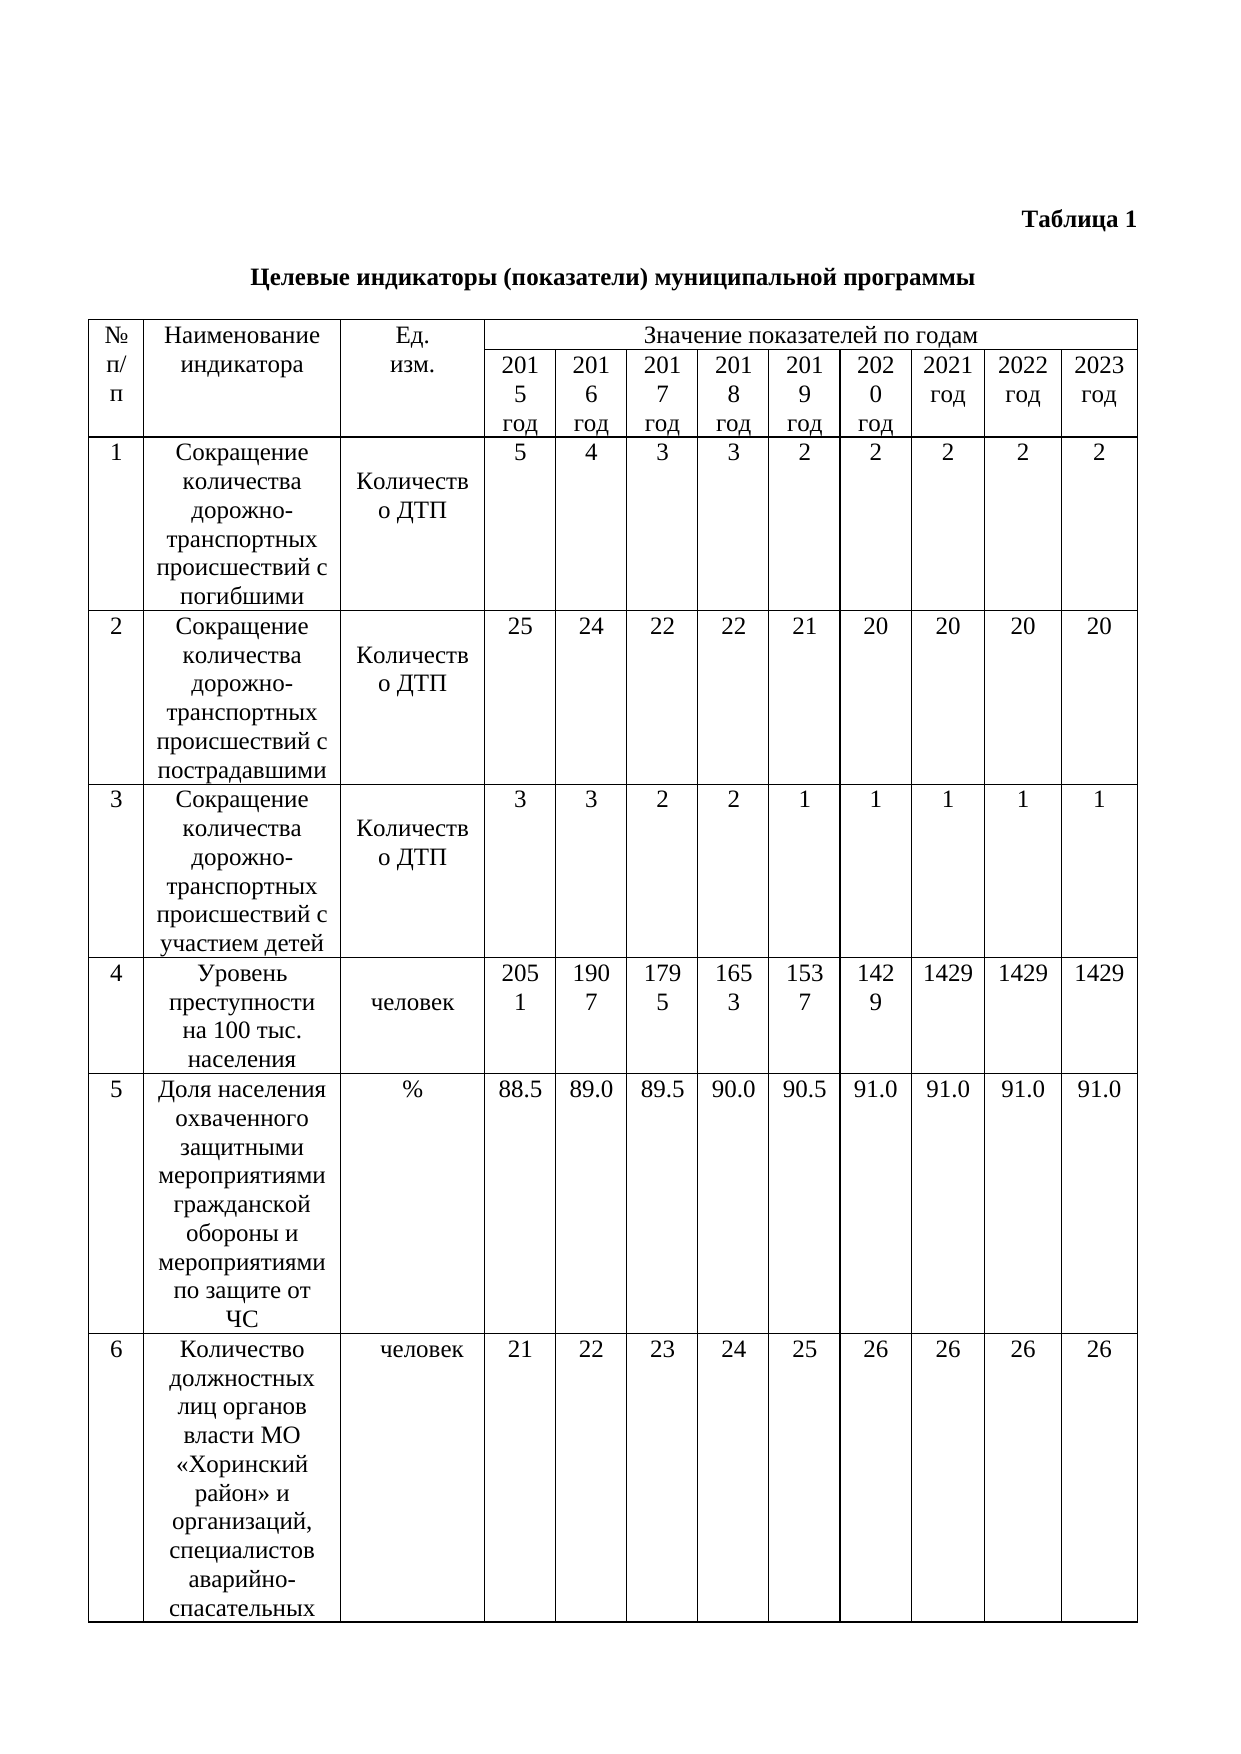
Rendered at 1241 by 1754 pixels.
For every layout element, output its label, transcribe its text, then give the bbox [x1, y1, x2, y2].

table_cell Количество ДТП [341, 785, 484, 957]
table_cell 6 [89, 1334, 143, 1621]
table_cell 2019 год [769, 350, 839, 436]
table_cell 21 [769, 611, 839, 783]
table_cell 2 [912, 438, 984, 610]
table_cell 91.0 [985, 1074, 1061, 1333]
table_cell 5 [485, 438, 555, 610]
table_cell 2 [985, 438, 1061, 610]
table_cell 20 [912, 611, 984, 783]
table_header Значение показателей по годам [485, 320, 1137, 349]
table_cell Количество ДТП [341, 438, 484, 610]
table_cell 1 [912, 785, 984, 957]
table_cell 26 [841, 1334, 911, 1621]
table_cell 89.5 [627, 1074, 697, 1333]
table_cell 2015 год [485, 350, 555, 436]
table_cell 1 [89, 438, 143, 610]
table_cell 2022 год [985, 350, 1061, 436]
table_cell 1795 [627, 958, 697, 1073]
table_cell 2016 год [556, 350, 626, 436]
table_cell 4 [89, 958, 143, 1073]
table_cell 1 [1062, 785, 1137, 957]
table_cell 2018 год [698, 350, 768, 436]
table_cell Доля населения охваченного защитными мероприятиями гражданской обороны и мероприятиями по защите от ЧС [144, 1074, 340, 1333]
table_cell 1907 [556, 958, 626, 1073]
table_cell человек [341, 1334, 484, 1621]
table_cell 2023 год [1062, 350, 1137, 436]
table_cell 1537 [769, 958, 839, 1073]
table_cell 1429 [841, 958, 911, 1073]
table_cell 25 [485, 611, 555, 783]
table_cell 3 [627, 438, 697, 610]
table_cell 25 [769, 1334, 839, 1621]
table_cell 1 [985, 785, 1061, 957]
table_cell 91.0 [912, 1074, 984, 1333]
table_cell 2020 год [841, 350, 911, 436]
text Таблица 1 [89, 204, 1137, 233]
table_header Ед. изм. [341, 320, 484, 436]
table_cell 20 [841, 611, 911, 783]
table_cell 24 [698, 1334, 768, 1621]
table_cell 1429 [985, 958, 1061, 1073]
table_cell 2 [1062, 438, 1137, 610]
table_header № п/п [89, 320, 143, 436]
table_cell 88.5 [485, 1074, 555, 1333]
table_cell 2021 год [912, 350, 984, 436]
table_cell 20 [1062, 611, 1137, 783]
table_cell 26 [912, 1334, 984, 1621]
table_cell 20 [985, 611, 1061, 783]
table_cell 23 [627, 1334, 697, 1621]
table_cell 2 [627, 785, 697, 957]
table_cell 89.0 [556, 1074, 626, 1333]
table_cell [144, 1334, 340, 1621]
table_cell 1429 [912, 958, 984, 1073]
table_header Наименование индикатора [144, 320, 340, 436]
table_cell 24 [556, 611, 626, 783]
table_cell 22 [556, 1334, 626, 1621]
text Целевые индикаторы (показатели) муниципальной программы [89, 262, 1137, 291]
table_cell 21 [485, 1334, 555, 1621]
table_cell 91.0 [1062, 1074, 1137, 1333]
table_cell 3 [485, 785, 555, 957]
table_cell 2 [89, 611, 143, 783]
table_cell 2 [698, 785, 768, 957]
table_cell 3 [89, 785, 143, 957]
table_cell Сокращение количества дорожно-транспортных происшествий с погибшими [144, 438, 340, 610]
table_cell 90.0 [698, 1074, 768, 1333]
table_cell 5 [89, 1074, 143, 1333]
table_cell 2 [841, 438, 911, 610]
table_cell 26 [1062, 1334, 1137, 1621]
table_cell Уровень преступности на 100 тыс. населения [144, 958, 340, 1073]
table_cell Сокращение количества дорожно-транспортных происшествий с участием детей [144, 785, 340, 957]
table_cell 1 [841, 785, 911, 957]
table_cell человек [341, 958, 484, 1073]
table_cell 1653 [698, 958, 768, 1073]
table_cell 4 [556, 438, 626, 610]
table_cell 22 [698, 611, 768, 783]
table_cell Количество ДТП [341, 611, 484, 783]
table_cell % [341, 1074, 484, 1333]
table_cell 22 [627, 611, 697, 783]
table_cell Сокращение количества дорожно-транспортных происшествий с пострадавшими [144, 611, 340, 783]
table_cell 3 [698, 438, 768, 610]
table_cell 2 [769, 438, 839, 610]
table_cell 2017 год [627, 350, 697, 436]
table_cell 3 [556, 785, 626, 957]
table_cell 1429 [1062, 958, 1137, 1073]
table_cell 2051 [485, 958, 555, 1073]
table_cell 91.0 [841, 1074, 911, 1333]
table_cell 90.5 [769, 1074, 839, 1333]
table_cell 1 [769, 785, 839, 957]
table_cell 26 [985, 1334, 1061, 1621]
